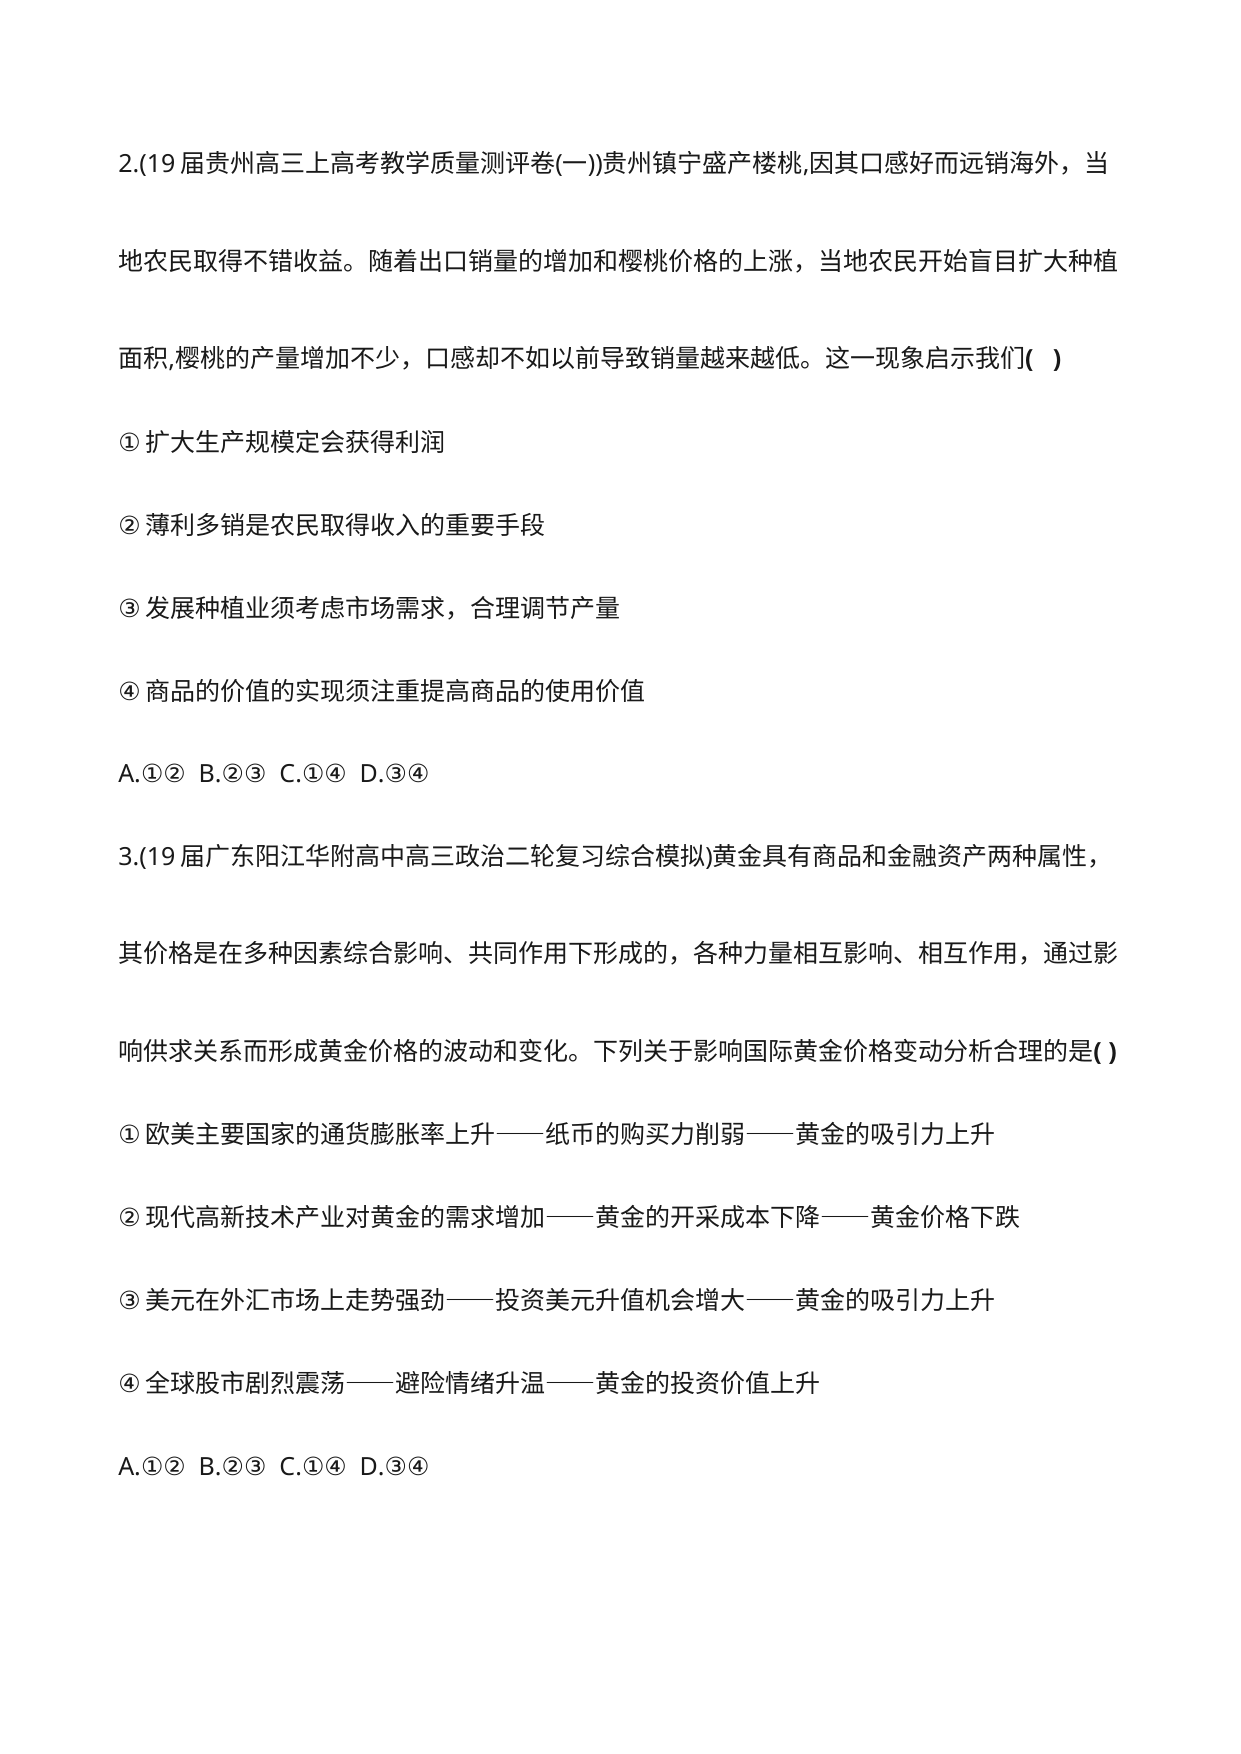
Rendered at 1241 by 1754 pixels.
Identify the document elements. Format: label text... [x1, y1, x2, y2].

text ①欧美主要国家的通货膨胀率上升——纸币的购买力削弱——黄金的吸引力上升 [118, 1100, 1122, 1165]
text 3.(19届广东阳江华附高中高三政治二轮复习综合模拟)黄金具有商品和金融资产两种属性，其价格是在多种因素综合影响、共同作用下形成的，各种力量相互影响、相互作用，通过影响供求关系而形成黄金价格的波动和变化。下列关于影响国际黄金价格变动分析合理的是( ) [118, 822, 1122, 1082]
text 2.(19届贵州高三上高考教学质量测评卷(一))贵州镇宁盛产楼桃,因其口感好而远销海外，当地农民取得不错收益。随着出口销量的增加和樱桃价格的上涨，当地农民开始盲目扩大种植面积,樱桃的产量增加不少，口感却不如以前导致销量越来越低。这一现象启示我们( ) [118, 129, 1122, 389]
text ④商品的价值的实现须注重提高商品的使用价值 [118, 657, 1122, 722]
text A.①② B.②③ C.①④ D.③④ [118, 740, 1122, 805]
text ③美元在外汇市场上走势强劲——投资美元升值机会增大——黄金的吸引力上升 [118, 1266, 1122, 1331]
text ③发展种植业须考虑市场需求，合理调节产量 [118, 574, 1122, 639]
text ④全球股市剧烈震荡——避险情绪升温——黄金的投资价值上升 [118, 1349, 1122, 1414]
text ①扩大生产规模定会获得利润 [118, 408, 1122, 473]
text ②现代高新技术产业对黄金的需求增加——黄金的开采成本下降——黄金价格下跌 [118, 1183, 1122, 1248]
text A.①② B.②③ C.①④ D.③④ [118, 1433, 1122, 1498]
text ②薄利多销是农民取得收入的重要手段 [118, 491, 1122, 556]
